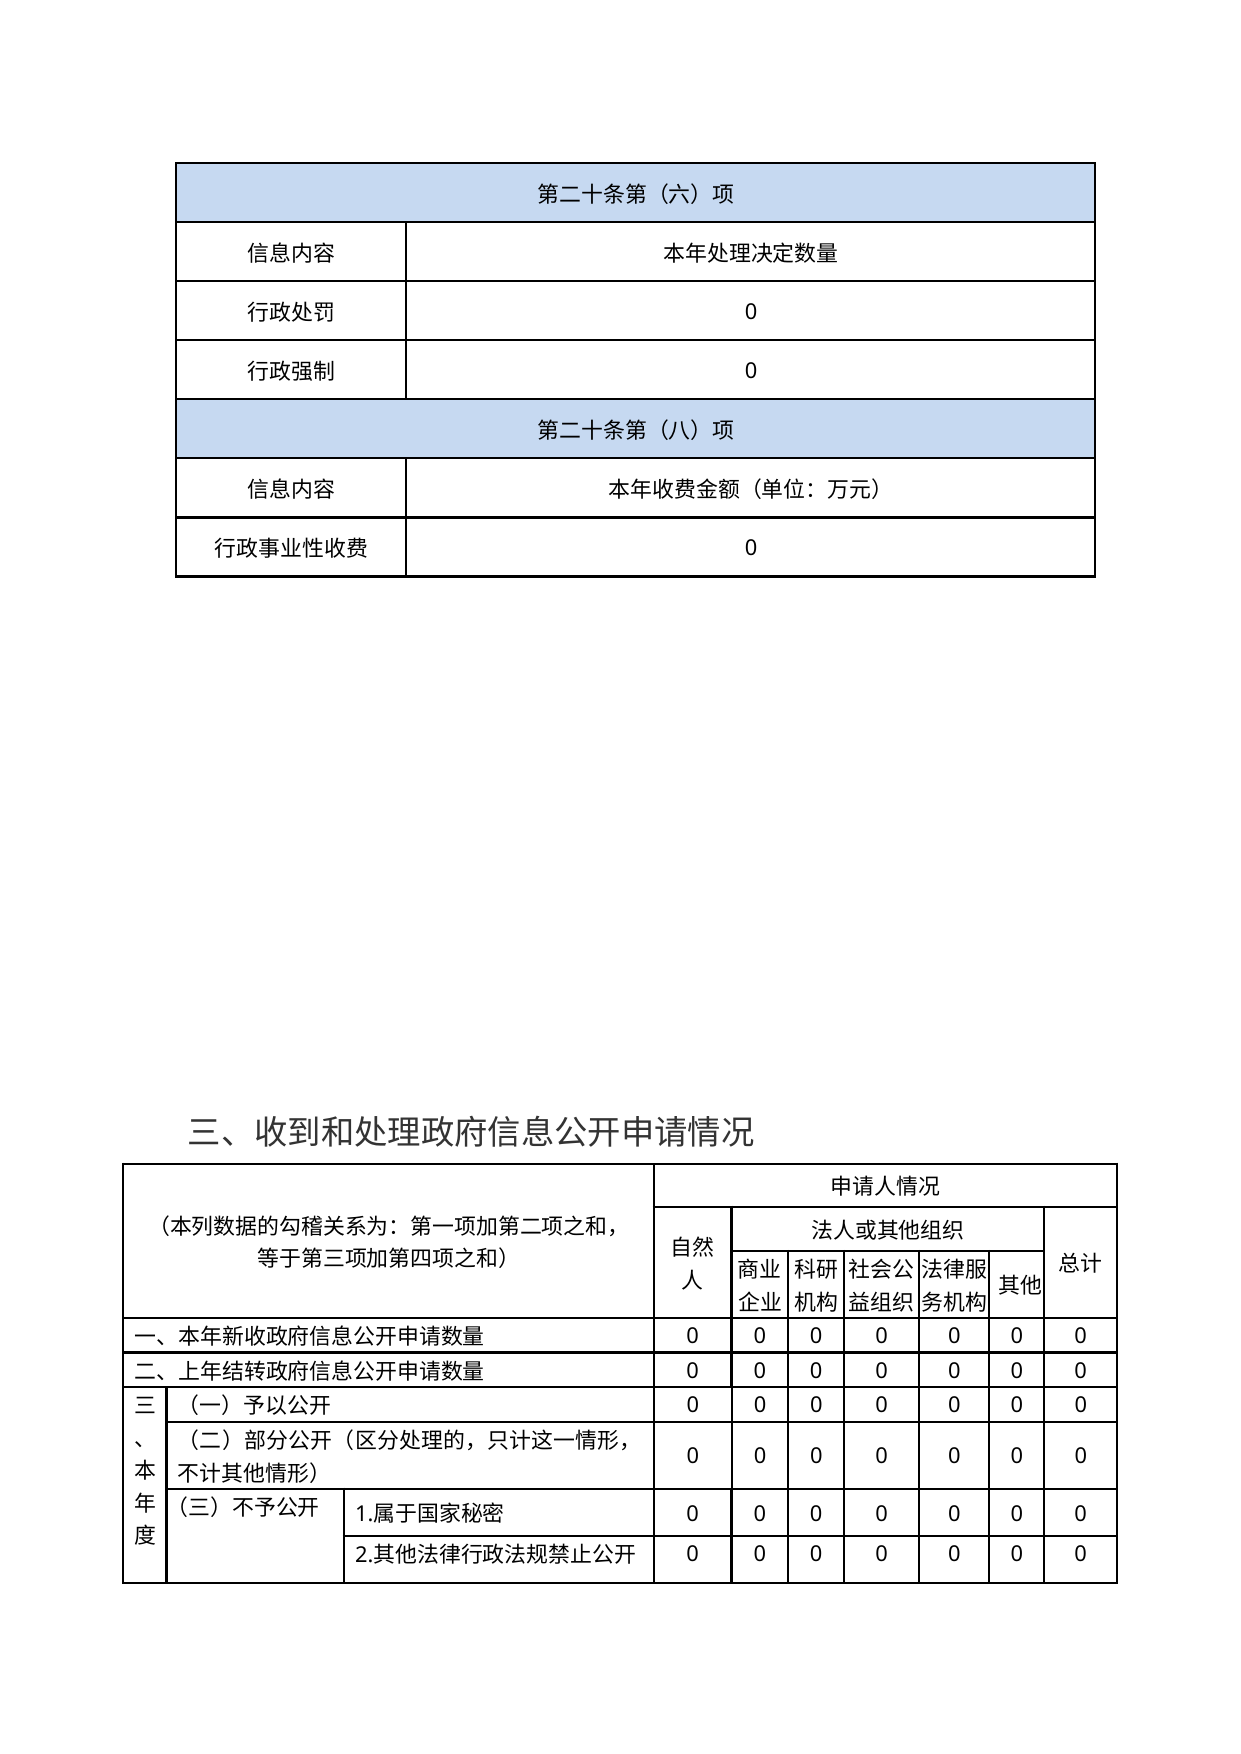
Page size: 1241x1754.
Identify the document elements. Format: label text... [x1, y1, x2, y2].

table_cell 0 [733, 1354, 787, 1386]
table_cell 0 [655, 1423, 731, 1488]
table_cell 行政强制 [177, 341, 405, 398]
table_cell 0 [789, 1490, 843, 1535]
table_cell 0 [733, 1319, 787, 1351]
table_cell 0 [920, 1423, 988, 1488]
table_cell 法律服务机构 [920, 1252, 988, 1317]
table_cell 0 [990, 1490, 1043, 1535]
table_cell 0 [1045, 1490, 1116, 1535]
table_cell 第二十条第（八）项 [177, 400, 1094, 457]
table_cell （二）部分公开（区分处理的，只计这一情形，不计其他情形） [168, 1423, 653, 1488]
table_cell 0 [1045, 1354, 1116, 1386]
table_cell 信息内容 [177, 459, 405, 516]
table_cell 第二十条第（六）项 [177, 164, 1094, 221]
table_cell 0 [920, 1388, 988, 1421]
table_cell 0 [990, 1354, 1043, 1386]
table_cell 0 [1045, 1537, 1116, 1582]
table_cell 0 [655, 1388, 731, 1421]
table_cell 0 [920, 1319, 988, 1351]
table_cell 本年收费金额（单位：万元） [407, 459, 1094, 516]
table_cell 0 [990, 1537, 1043, 1582]
table_cell 0 [1045, 1388, 1116, 1421]
table_cell 0 [990, 1423, 1043, 1488]
table_cell 0 [845, 1537, 918, 1582]
table_cell 0 [920, 1537, 988, 1582]
table_cell 0 [990, 1319, 1043, 1351]
table_cell 2.其他法律行政法规禁止公开 [345, 1537, 653, 1582]
table_cell 1.属于国家秘密 [345, 1490, 653, 1535]
table_cell 社会公益组织 [845, 1252, 918, 1317]
table_cell （三）不予公开 [168, 1490, 343, 1582]
table_header 申请人情况 [655, 1165, 1116, 1206]
table_cell 0 [407, 341, 1094, 398]
table_cell 0 [990, 1388, 1043, 1421]
table_cell 二、上年结转政府信息公开申请数量 [124, 1354, 653, 1386]
table_cell 0 [789, 1319, 843, 1351]
table_cell 本年处理决定数量 [407, 223, 1094, 280]
table_cell 0 [733, 1537, 787, 1582]
table_cell 自然人 [655, 1208, 730, 1317]
table_cell 0 [733, 1490, 787, 1535]
table_cell 信息内容 [177, 223, 405, 280]
table_cell 三、本年度办理结果 [124, 1388, 165, 1582]
table_cell （一）予以公开 [168, 1388, 653, 1421]
table_cell 科研机构 [789, 1252, 843, 1317]
table_cell 0 [789, 1423, 843, 1488]
table_cell 0 [655, 1354, 730, 1386]
table_cell 0 [845, 1490, 918, 1535]
table_cell 0 [845, 1423, 918, 1488]
table_cell 0 [407, 282, 1094, 339]
table_cell 0 [655, 1490, 730, 1535]
table_cell 0 [845, 1319, 918, 1351]
table_cell 总计 [1045, 1208, 1116, 1317]
table_cell 0 [920, 1490, 988, 1535]
table_cell 其他 [990, 1252, 1043, 1317]
table_cell 0 [1045, 1423, 1116, 1488]
table_cell 0 [845, 1354, 918, 1386]
table_header （本列数据的勾稽关系为：第一项加第二项之和， 等于第三项加第四项之和） [124, 1165, 653, 1317]
table_cell 0 [845, 1388, 918, 1421]
table_cell 法人或其他组织 [733, 1208, 1043, 1250]
table_cell 0 [789, 1388, 843, 1421]
table_cell 0 [733, 1388, 787, 1421]
table_cell 0 [789, 1537, 843, 1582]
table_cell 0 [789, 1354, 843, 1386]
table_cell 0 [407, 519, 1094, 575]
table_cell 商业企业 [733, 1252, 787, 1317]
table_cell 0 [920, 1354, 988, 1386]
text 三、收到和处理政府信息公开申请情况 [187, 1097, 1053, 1162]
table_cell 一、本年新收政府信息公开申请数量 [124, 1319, 653, 1351]
table_cell 行政事业性收费 [177, 519, 405, 575]
table_cell 0 [655, 1537, 730, 1582]
table_cell 0 [655, 1319, 730, 1351]
table_cell 行政处罚 [177, 282, 405, 339]
table_cell 0 [733, 1423, 787, 1488]
table_cell 0 [1045, 1319, 1116, 1351]
